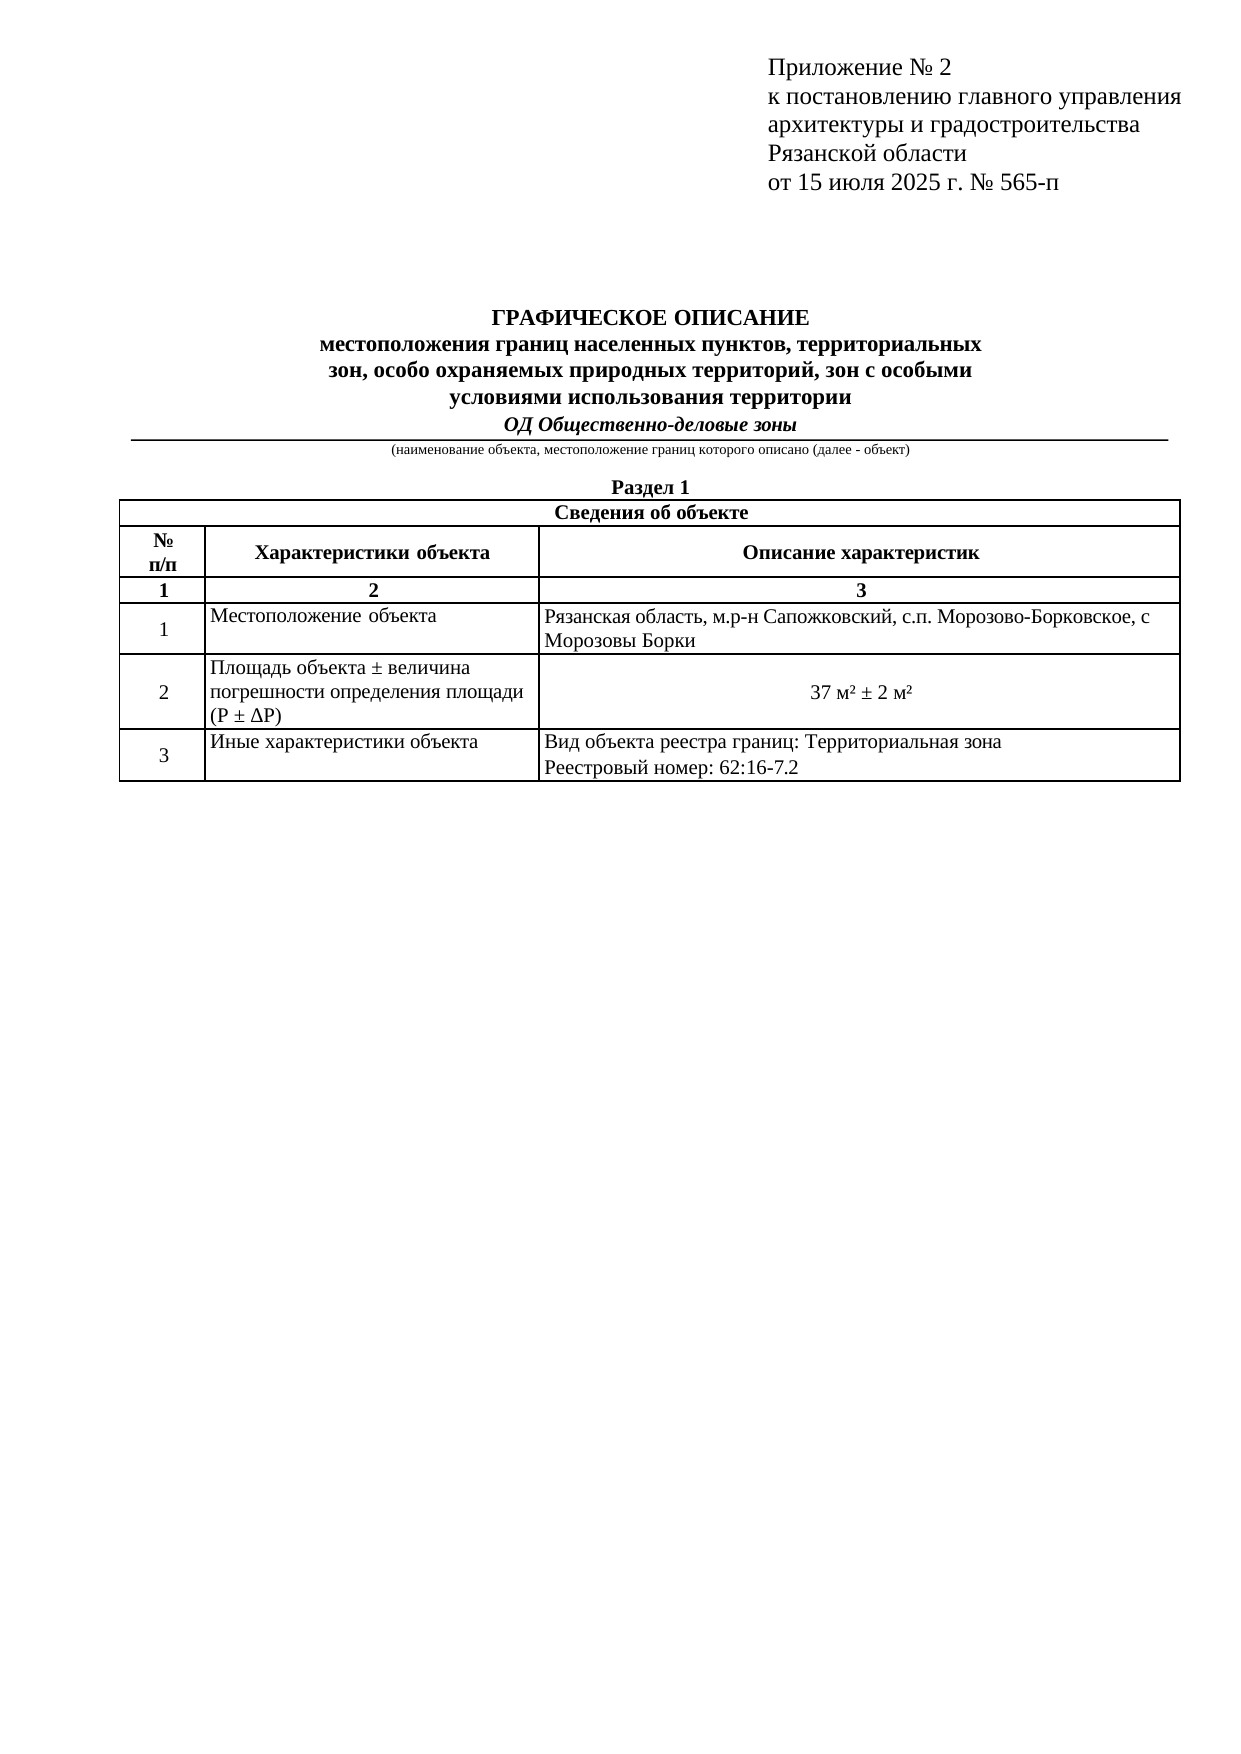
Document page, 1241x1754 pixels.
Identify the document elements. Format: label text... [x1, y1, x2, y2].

text архитектуры и градостроительства [768, 109, 1196, 138]
table_cell 3 [120, 730, 204, 780]
table_cell 2 [206, 578, 538, 602]
text местоположения границ населенных пунктов, территориальных зон, особо охраняемых природных территорий, зон с особыми условиями использования территории [316, 330, 985, 409]
table_cell 1 [120, 578, 204, 602]
text Приложение № 2 [768, 52, 1196, 81]
text к постановлению главного управления [768, 81, 1196, 109]
text Раздел 1 [119, 475, 1182, 499]
text ГРАФИЧЕСКОЕ ОПИСАНИЕ [118, 304, 1182, 330]
table_header Сведения об объекте [120, 501, 1179, 525]
table_cell 3 [540, 578, 1179, 602]
table_cell Рязанская область, м.р-н Сапожковский, с.п. Морозово-Борковское, с Морозовы Борки [540, 604, 1179, 653]
text от 15 июля 2025 г. № 565-п [768, 167, 1196, 196]
table_cell Площадь объекта ± величина погрешности определения площади (P ± ∆P) [206, 655, 538, 728]
table_cell Описание характеристик [540, 527, 1179, 576]
text Рязанской области [768, 138, 1196, 167]
table_cell 2 [120, 655, 204, 728]
table_cell Иные характеристики объекта [206, 730, 538, 780]
table_cell 1 [120, 604, 204, 653]
table_cell Характеристики объекта [206, 527, 538, 576]
text (наименование объекта, местоположение границ которого описано (далее - объект) [118, 436, 1182, 458]
table_cell Местоположение объекта [206, 604, 538, 653]
table_cell 37 м² ± 2 м² [540, 655, 1179, 728]
table_cell № п/п [120, 527, 204, 576]
text ОД Общественно-деловые зоны [118, 412, 1182, 436]
table_cell Вид объекта реестра границ: Территориальная зона Реестровый номер: 62:16-7.2 [540, 730, 1179, 780]
